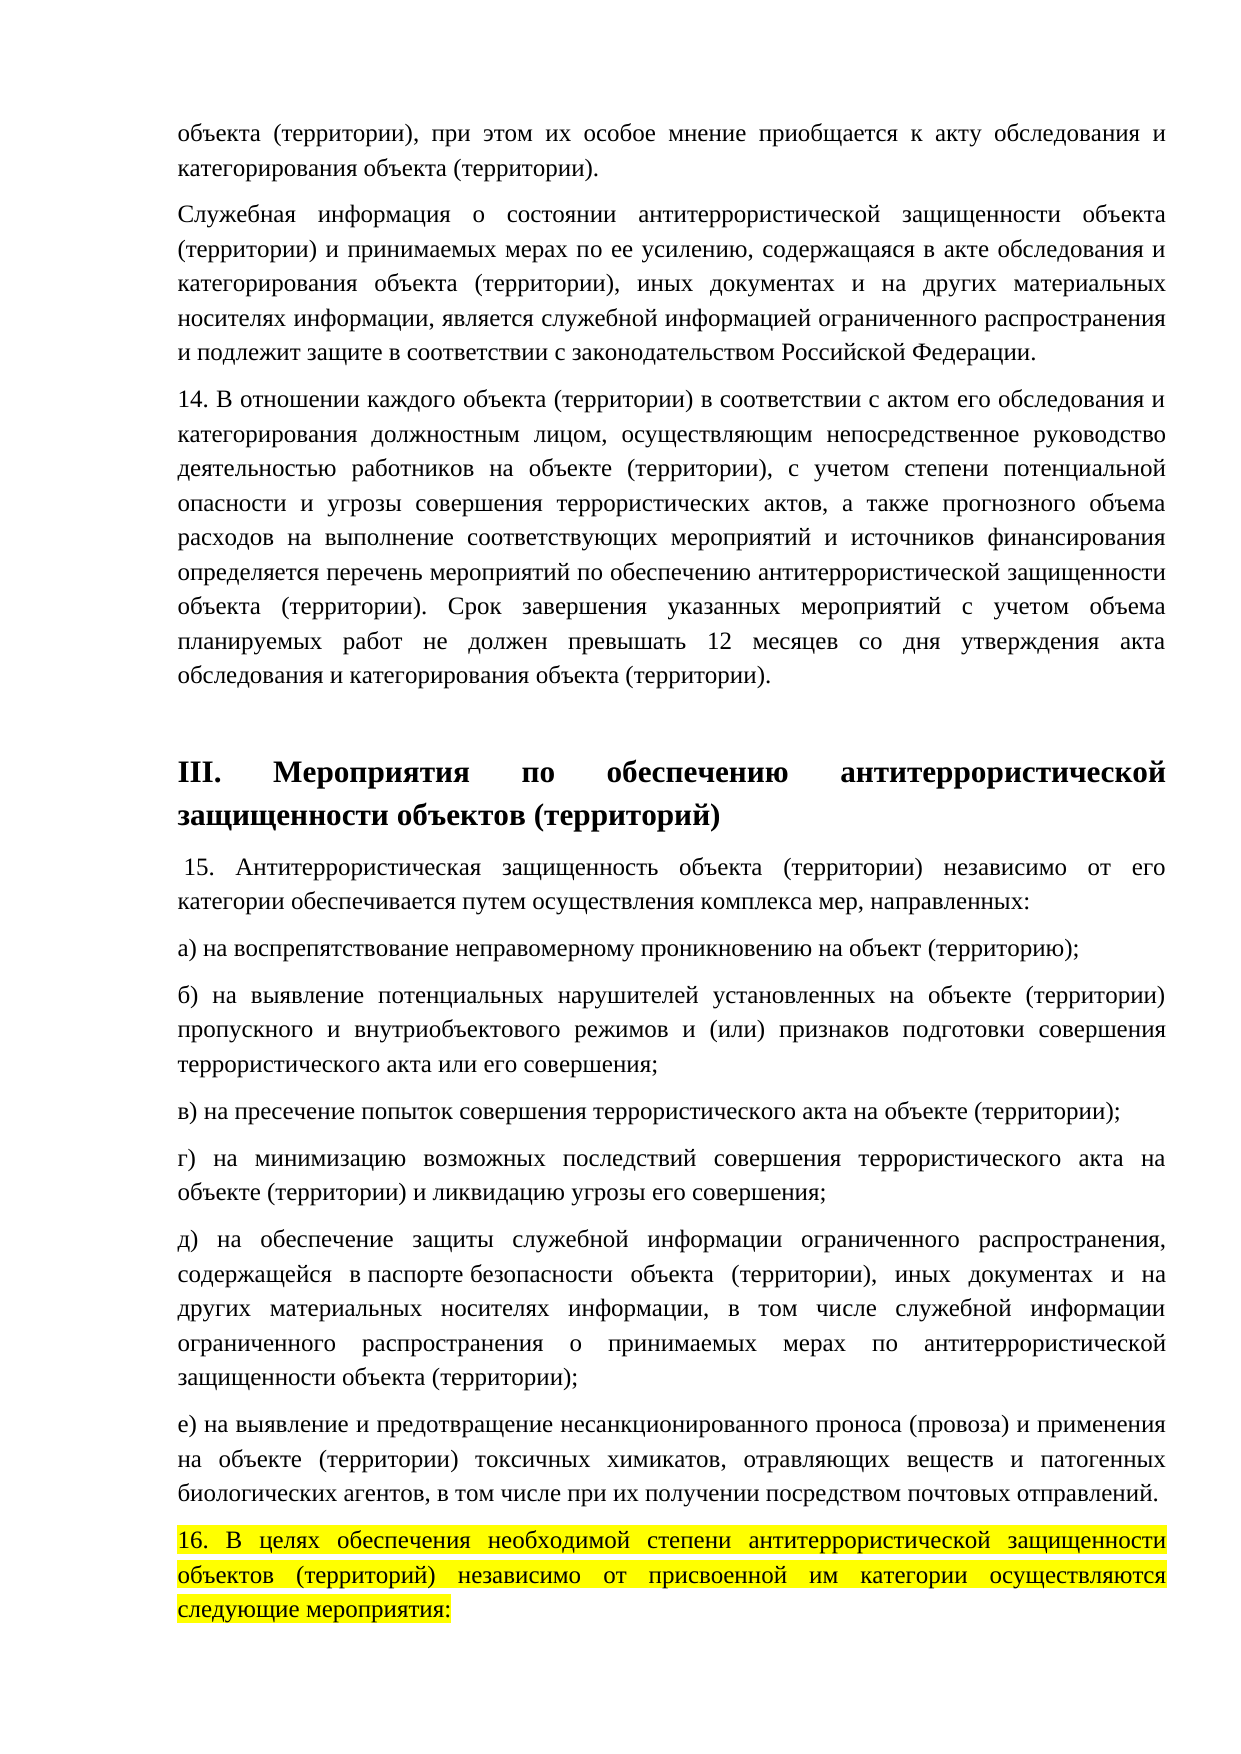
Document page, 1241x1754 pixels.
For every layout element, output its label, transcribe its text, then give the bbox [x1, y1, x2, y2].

text г) на минимизацию возможных последствий совершения террористического акта на объекте (территории) и ликвидацию угрозы его совершения; [177, 1143, 1167, 1206]
text III. Мероприятия по обеспечению антитеррористической защищенности объектов (территорий) [177, 753, 1167, 832]
text 15. Антитеррористическая защищенность объекта (территории) независимо от его категории обеспечивается путем осуществления комплекса мер, направленных: [177, 852, 1167, 915]
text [177, 118, 1167, 181]
text е) на выявление и предотвращение несанкционированного проноса (провоза) и применения на объекте (территории) токсичных химикатов, отравляющих веществ и патогенных биологических агентов, в том числе при их получении посредством почтовых отправлений. [177, 1409, 1167, 1507]
text д) на обеспечение защиты служебной информации ограниченного распространения, содержащейся в паспорте безопасности объекта (территории), иных документах и на других материальных носителях информации, в том числе служебной информации ограниченного распространения о принимаемых мерах по антитеррористической защищенности объекта (территории); [177, 1224, 1167, 1391]
text 14. В отношении каждого объекта (территории) в соответствии с актом его обследования и категорирования должностным лицом, осуществляющим непосредственное руководство деятельностью работников на объекте (территории), с учетом степени потенциальной опасности и угрозы совершения террористических актов, а также прогнозного объема расходов на выполнение соответствующих мероприятий и источников финансирования определяется перечень мероприятий по обеспечению антитеррористической защищенности объекта (территории). Срок завершения указанных мероприятий с учетом объема планируемых работ не должен превышать 12 месяцев со дня утверждения акта обследования и категорирования объекта (территории). [177, 384, 1167, 689]
text Служебная информация о состоянии антитеррористической защищенности объекта (территории) и принимаемых мерах по ее усилению, содержащаяся в акте обследования и категорирования объекта (территории), иных документах и на других материальных носителях информации, является служебной информацией ограниченного распространения и подлежит защите в соответствии с законодательством Российской Федерации. [177, 199, 1167, 366]
text 16. В целях обеспечения необходимой степени антитеррористической защищенности объектов (территорий) независимо от присвоенной им категории осуществляются следующие мероприятия: [177, 1588, 1167, 1623]
text в) на пресечение попыток совершения террористического акта на объекте (территории); [177, 1096, 1167, 1125]
text б) на выявление потенциальных нарушителей установленных на объекте (территории) пропускного и внутриобъектового режимов и (или) признаков подготовки совершения террористического акта или его совершения; [177, 980, 1167, 1078]
text а) на воспрепятствование неправомерному проникновению на объект (территорию); [177, 933, 1167, 962]
